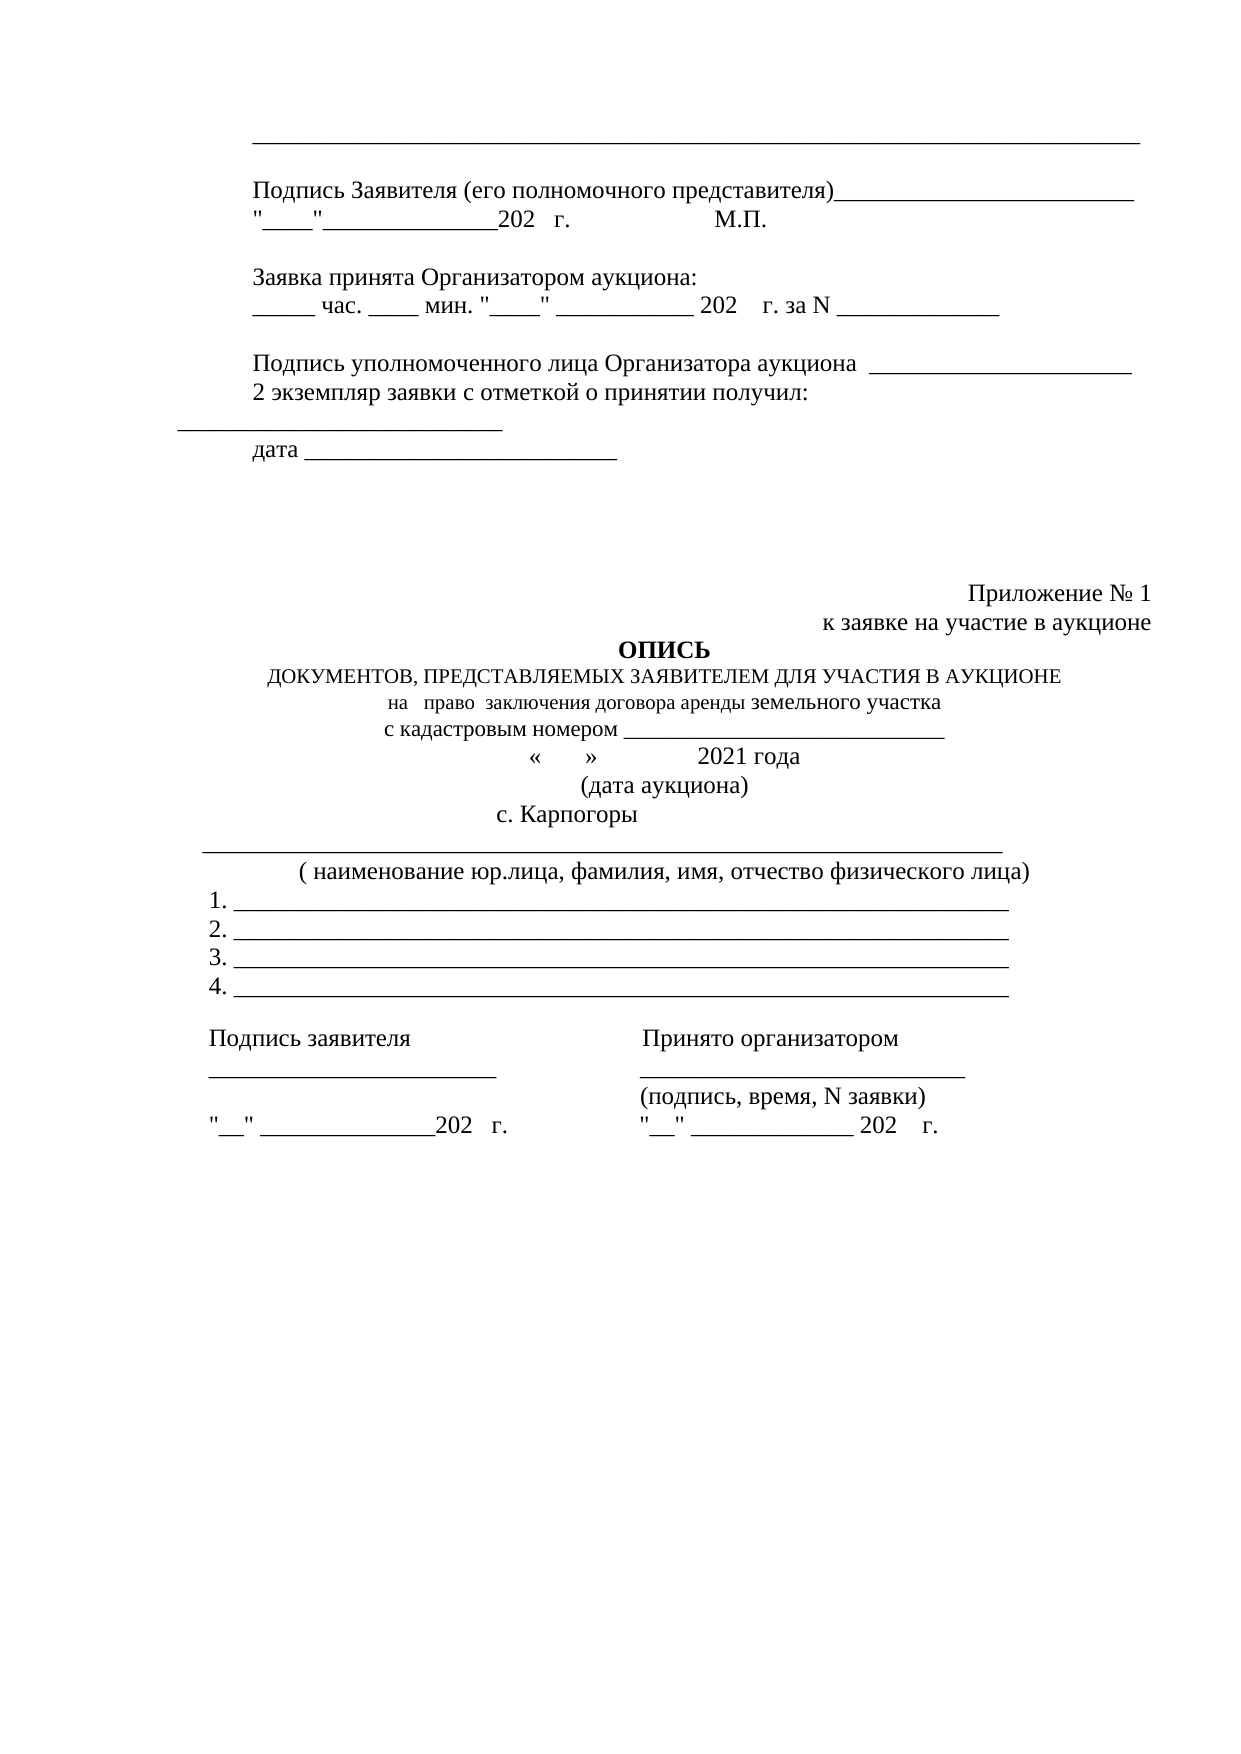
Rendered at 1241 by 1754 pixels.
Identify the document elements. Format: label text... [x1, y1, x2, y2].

text ( наименование юр.лица, фамилия, имя, отчество физического лица) [177, 856, 1152, 885]
text 2 экземпляр заявки с отметкой о принятии получил: __________________________ [177, 377, 1152, 434]
text Заявка принята Организатором аукциона: [177, 262, 1152, 291]
text 2. ______________________________________________________________ [177, 914, 1152, 942]
text ОПИСЬ [177, 636, 1152, 664]
text (дата аукциона) [177, 770, 1152, 799]
text _____ час. ____ мин. "____" ___________ 202 г. за N _____________ [177, 291, 1152, 319]
text _______________________ __________________________ [177, 1052, 1152, 1081]
text (подпись, время, N заявки) [177, 1081, 1152, 1110]
text 3. ______________________________________________________________ [177, 942, 1152, 971]
text 1. ______________________________________________________________ [177, 885, 1152, 914]
text на право заключения договора аренды земельного участка [177, 688, 1152, 715]
text Подпись заявителя Принято организатором [177, 1023, 1152, 1052]
text "____"______________202 г. М.П. [177, 204, 1152, 233]
text ________________________________________________________________ [177, 827, 1152, 856]
text 4. ______________________________________________________________ [177, 971, 1152, 1000]
text с. Карпогоры [177, 799, 1152, 827]
text Подпись уполномоченного лица Организатора аукциона _____________________ [177, 348, 1152, 377]
text дата _________________________ [177, 434, 1152, 463]
text _______________________________________________________________________ [177, 118, 1152, 147]
text к заявке на участие в аукционе [177, 607, 1152, 636]
text Подпись Заявителя (его полномочного представителя)________________________ [177, 176, 1152, 204]
text с кадастровым номером ____________________________ [177, 715, 1152, 741]
text ДОКУМЕНТОВ, ПРЕДСТАВЛЯЕМЫХ ЗАЯВИТЕЛЕМ ДЛЯ УЧАСТИЯ В АУКЦИОНЕ [177, 664, 1152, 688]
text « » 2021 года [177, 741, 1152, 770]
text "__" ______________202 г. "__" _____________ 202 г. [177, 1110, 1152, 1138]
text Приложение № 1 [177, 578, 1152, 607]
